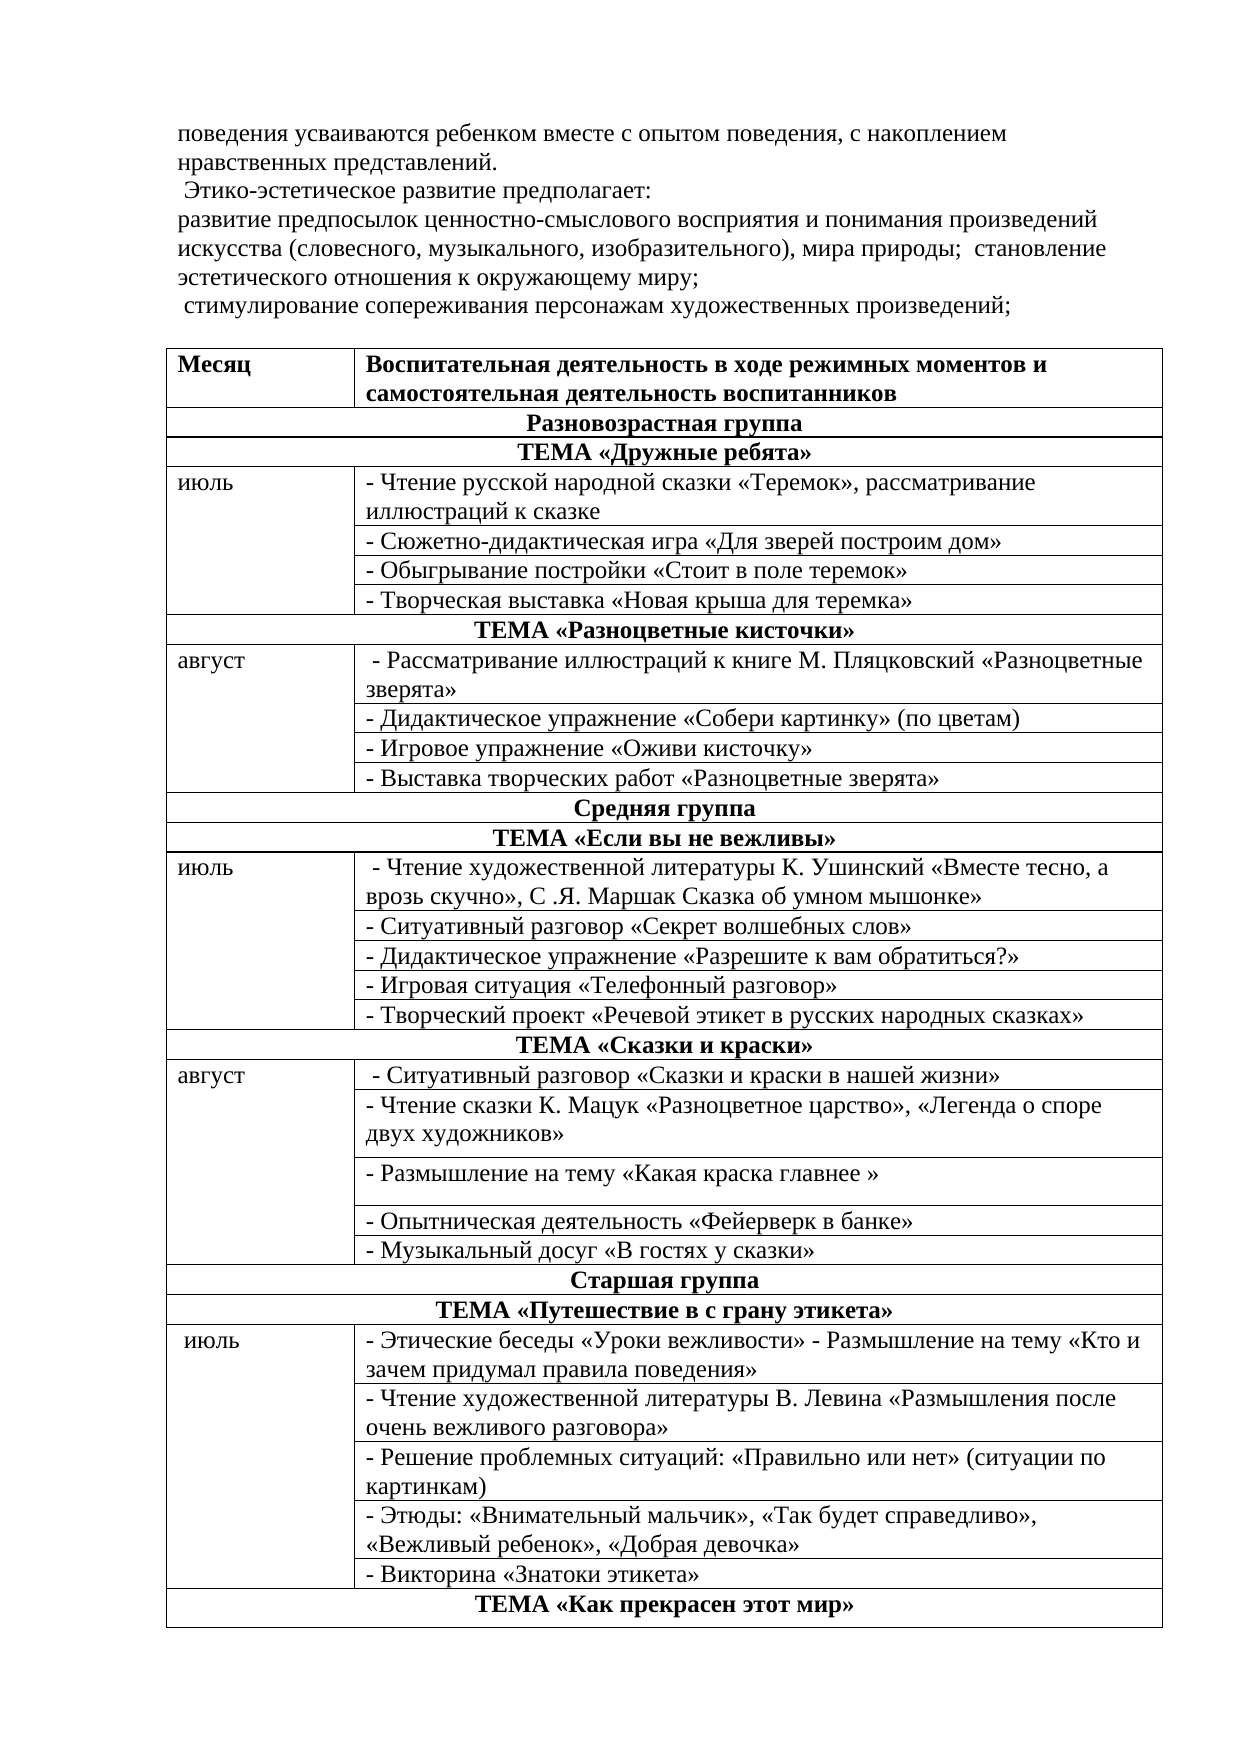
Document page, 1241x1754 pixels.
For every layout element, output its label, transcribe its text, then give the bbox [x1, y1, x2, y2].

table_cell август [167, 1060, 354, 1264]
table_cell июль [167, 1325, 354, 1588]
table_cell ТЕМА «Как прекрасен этот мир» [167, 1589, 1162, 1627]
table_cell - Дидактическое упражнение «Разрешите к вам обратиться?» [355, 941, 1162, 969]
table_cell - Чтение художественной литературы К. Ушинский «Вместе тесно, а врозь скучно», С .Я. Маршак Сказка об умном мышонке» [355, 853, 1162, 910]
table_cell - Игровая ситуация «Телефонный разговор» [355, 971, 1162, 999]
table_cell - Этические беседы «Уроки вежливости» - Размышление на тему «Кто и зачем придумал правила поведения» [355, 1325, 1162, 1382]
table_cell - Решение проблемных ситуаций: «Правильно или нет» (ситуации по картинкам) [355, 1442, 1162, 1499]
table_cell - Чтение художественной литературы В. Левина «Размышления после очень вежливого разговора» [355, 1384, 1162, 1441]
table_cell - Игровое упражнение «Оживи кисточку» [355, 733, 1162, 762]
table_cell - Опытническая деятельность «Фейерверк в банке» [355, 1206, 1162, 1234]
table_cell ТЕМА «Путешествие в с грану этикета» [167, 1295, 1162, 1324]
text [177, 118, 1152, 176]
table_cell - Выставка творческих работ «Разноцветные зверята» [355, 763, 1162, 792]
table_cell ТЕМА «Дружные ребята» [167, 438, 1162, 466]
table_cell - Музыкальный досуг «В гостях у сказки» [355, 1236, 1162, 1264]
table_cell - Этюды: «Внимательный мальчик», «Так будет справедливо», «Вежливый ребенок», «Добрая девочка» [355, 1501, 1162, 1558]
table_cell - Чтение сказки К. Мацук «Разноцветное царство», «Легенда о споре двух художников» [355, 1090, 1162, 1157]
table_cell - Творческий проект «Речевой этикет в русских народных сказках» [355, 1000, 1162, 1029]
table_cell Старшая группа [167, 1265, 1162, 1294]
table_cell ТЕМА «Разноцветные кисточки» [167, 615, 1162, 644]
table_cell - Обыгрывание постройки «Стоит в поле теремок» [355, 556, 1162, 584]
table_cell - Дидактическое упражнение «Собери картинку» (по цветам) [355, 704, 1162, 732]
table_cell июль [167, 467, 354, 614]
table_cell - Ситуативный разговор «Сказки и краски в нашей жизни» [355, 1060, 1162, 1089]
table_cell Средняя группа [167, 793, 1162, 822]
table_cell - Размышление на тему «Какая краска главнее » [355, 1158, 1162, 1205]
text Этико-эстетическое развитие предполагает: развитие предпосылок ценностно-смыслового восприятия и понимания произведений искусства (словесного, музыкального, изобразительного), мира природы; становление эстетического отношения к окружающему миру; стимулирование сопереживания персонажам художественных произведений; [177, 176, 1152, 319]
table_cell июль [167, 853, 354, 1029]
table_header Месяц [167, 349, 354, 407]
table_cell август [167, 645, 354, 792]
table_cell - Чтение русской народной сказки «Теремок», рассматривание иллюстраций к сказке [355, 467, 1162, 525]
table_header Воспитательная деятельность в ходе режимных моментов и самостоятельная деятельность воспитанников [355, 349, 1162, 407]
table_cell - Ситуативный разговор «Секрет волшебных слов» [355, 911, 1162, 940]
table_cell ТЕМА «Если вы не вежливы» [167, 823, 1162, 851]
table_cell - Творческая выставка «Новая крыша для теремка» [355, 585, 1162, 614]
table_cell Разновозрастная группа [167, 408, 1162, 436]
table_cell - Сюжетно-дидактическая игра «Для зверей построим дом» [355, 526, 1162, 554]
table_cell - Рассматривание иллюстраций к книге М. Пляцковский «Разноцветные зверята» [355, 645, 1162, 702]
table_cell ТЕМА «Сказки и краски» [167, 1030, 1162, 1059]
table_cell - Викторина «Знатоки этикета» [355, 1559, 1162, 1588]
